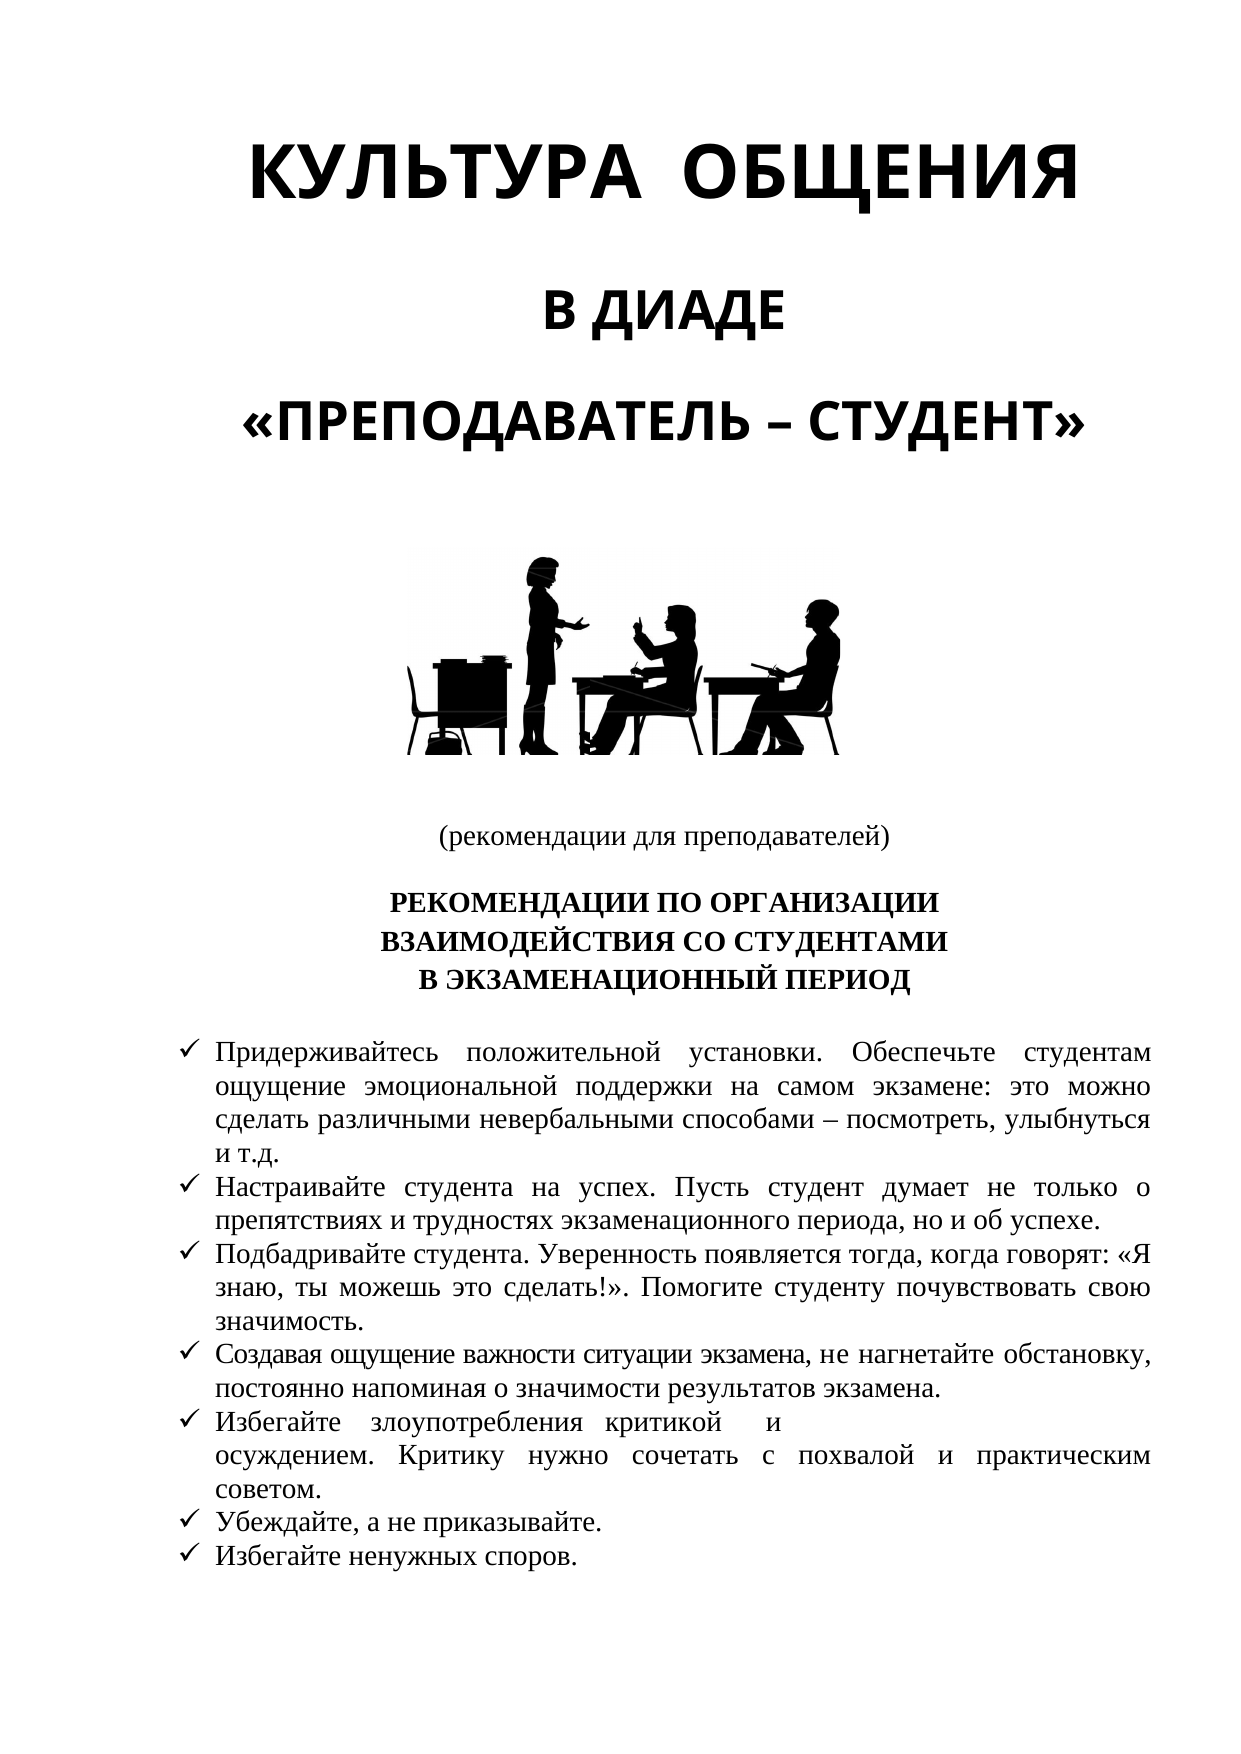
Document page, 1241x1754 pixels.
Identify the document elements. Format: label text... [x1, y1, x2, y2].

text РЕКОМЕНДАЦИИ ПО ОРГАНИЗАЦИИ [177, 885, 1152, 919]
list Убеждайте, а не приказывайте. [177, 1504, 1152, 1538]
list Избегайте злоупотребления критикой и [177, 1404, 1152, 1437]
text В ДИАДЕ [177, 271, 1152, 345]
list Подбадривайте студента. Уверенность появляется тогда, когда говорят: «Я знаю, ты можешь это сделать!». Помогите студенту почувствовать свою значимость. [177, 1236, 1152, 1337]
text (рекомендации для преподавателей) [177, 818, 1152, 852]
text ВЗАИМОДЕЙСТВИЯ СО СТУДЕНТАМИ [177, 924, 1152, 957]
text В ЭКЗАМЕНАЦИОННЫЙ ПЕРИОД [177, 962, 1152, 996]
text КУЛЬТУРА ОБЩЕНИЯ [177, 118, 1152, 220]
list Избегайте ненужных споров. [177, 1538, 1152, 1572]
list осуждением. Критику нужно сочетать с похвалой и практическим советом. [215, 1437, 1152, 1504]
list Создавая ощущение важности ситуации экзамена, не нагнетайте обстановку, постоянно напоминая о значимости результатов экзамена. [177, 1337, 1152, 1404]
list Настраивайте студента на успех. Пусть студент думает не только о препятствиях и трудностях экзаменационного периода, но и об успехе. [177, 1169, 1152, 1236]
list Придерживайтесь положительной установки. Обеспечьте студентам ощущение эмоциональной поддержки на самом экзамене: это можно сделать различными невербальными способами – посмотреть, улыбнуться и т.д. [177, 1034, 1152, 1169]
text «ПРЕПОДАВАТЕЛЬ – СТУДЕНТ» [177, 382, 1152, 456]
